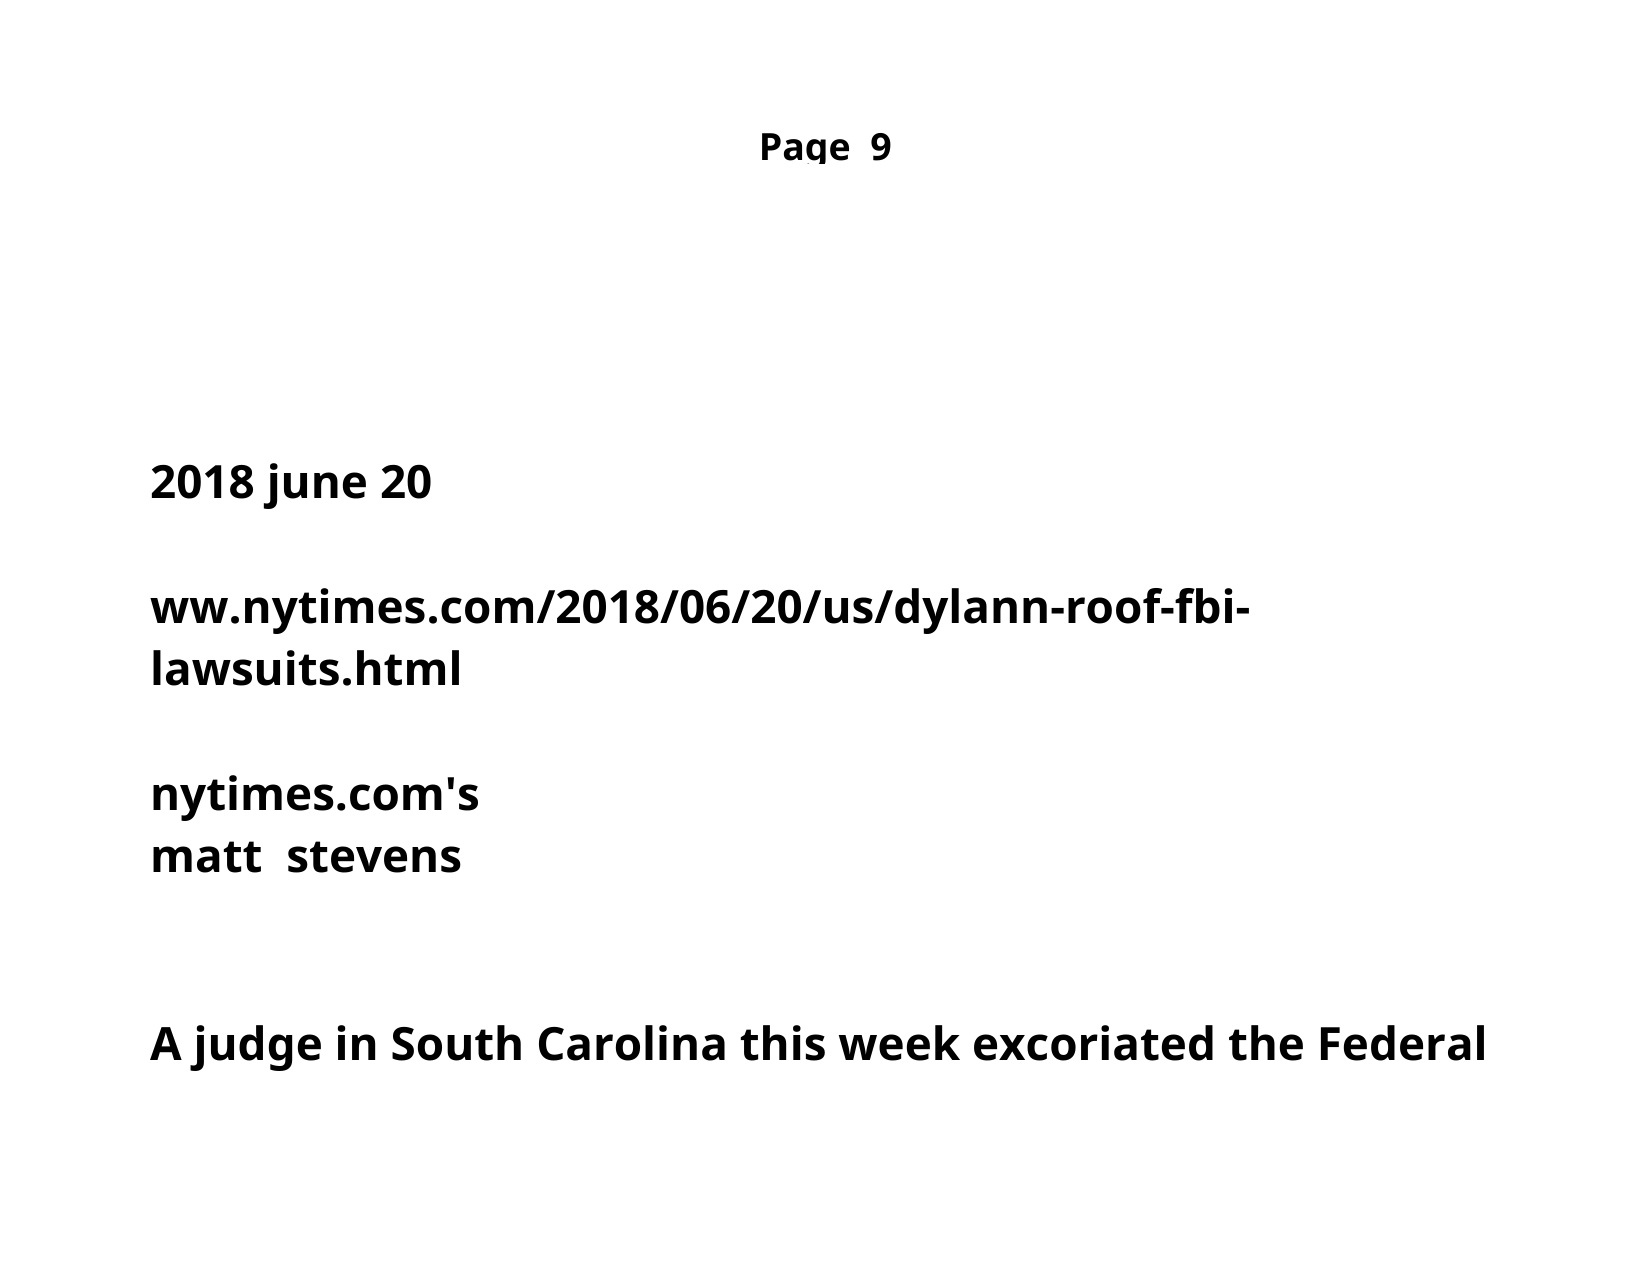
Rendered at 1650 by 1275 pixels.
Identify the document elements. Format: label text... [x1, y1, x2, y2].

text 2018 june 20 [150, 449, 1500, 512]
text matt stevens [150, 824, 1500, 886]
text nytimes.com's [150, 762, 1500, 824]
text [150, 1011, 1500, 1073]
text ww.nytimes.com/2018/06/20/us/dylann-roof-fbi-lawsuits.html [150, 574, 1500, 699]
